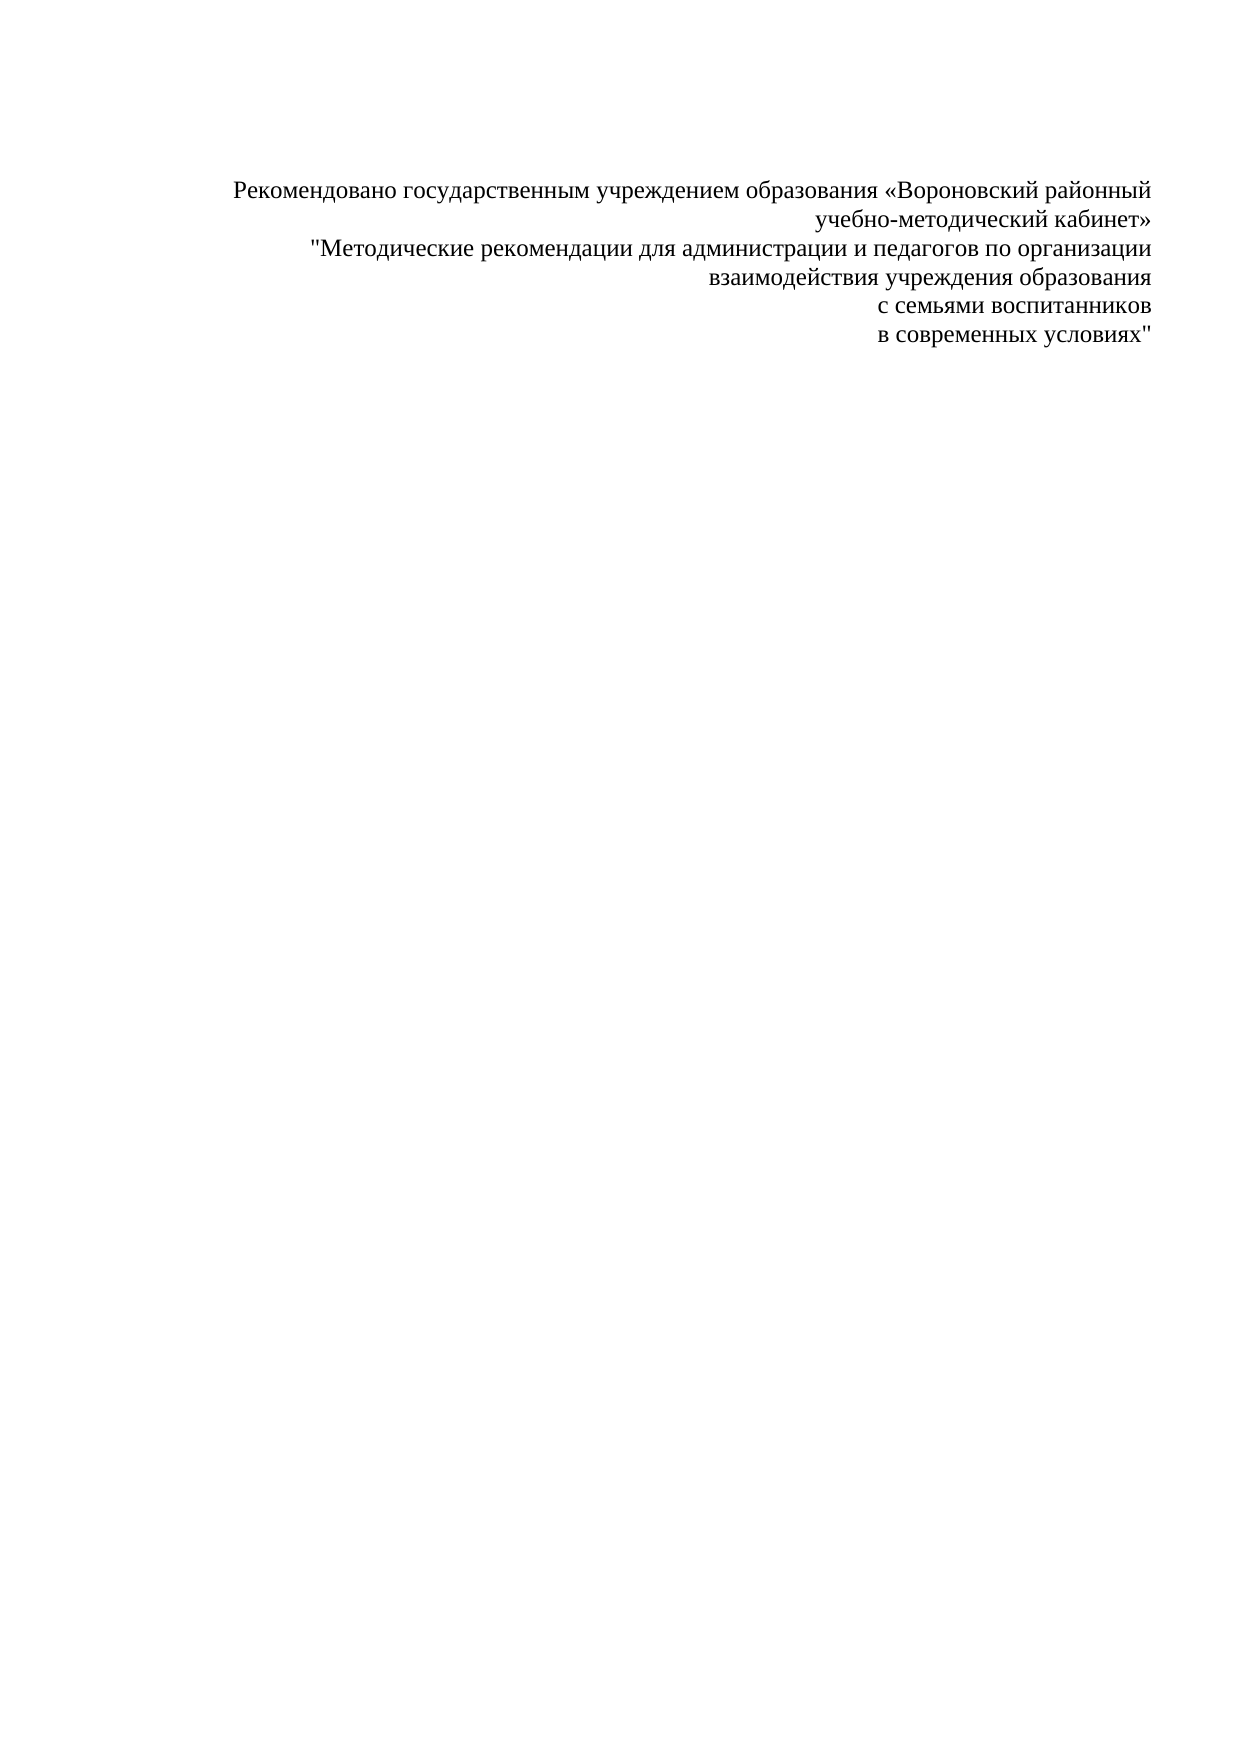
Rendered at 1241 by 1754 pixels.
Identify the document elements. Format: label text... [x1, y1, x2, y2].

text "Методические рекомендации для администрации и педагогов по организации взаимодействия учреждения образования [207, 233, 1152, 291]
text Рекомендовано государственным учреждением образования «Вороновский районный учебно-методический кабинет» [207, 176, 1152, 233]
text в современных условиях" [207, 319, 1152, 348]
text с семьями воспитанников [207, 291, 1152, 319]
